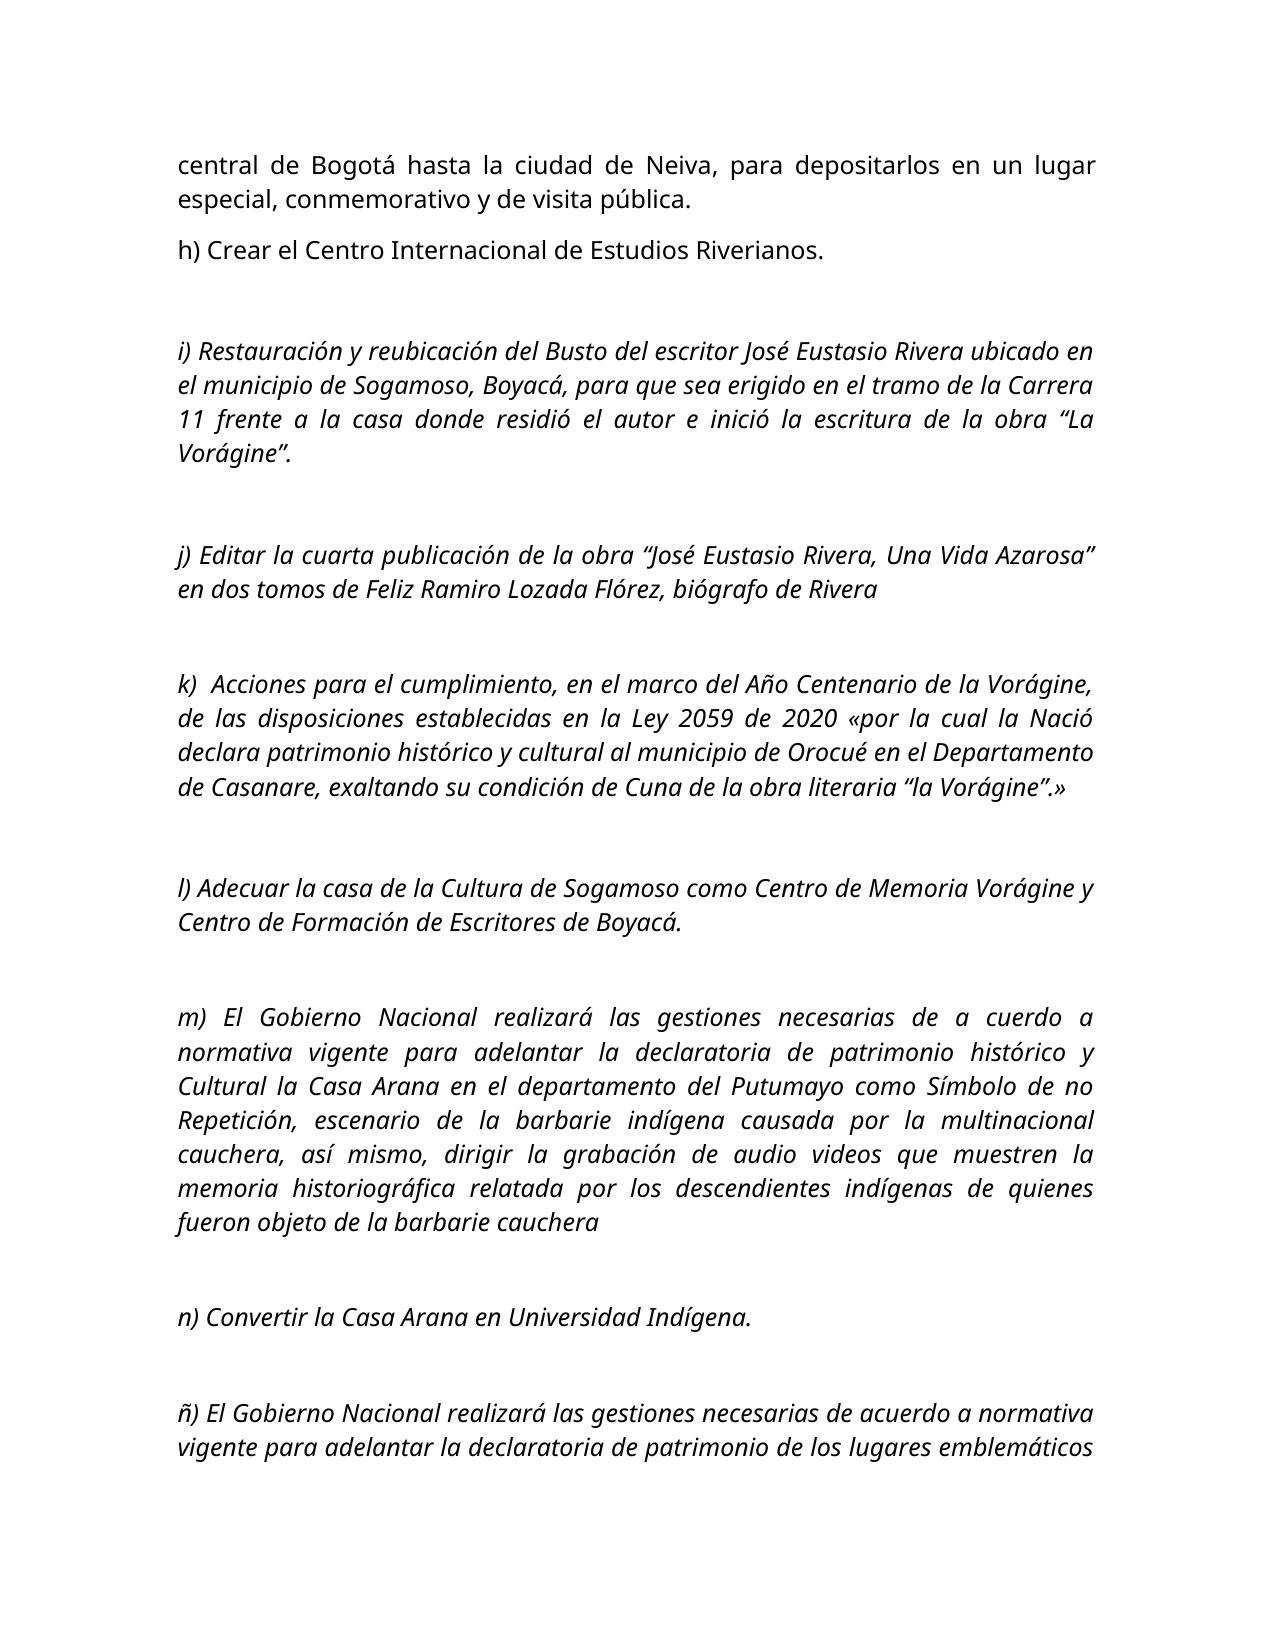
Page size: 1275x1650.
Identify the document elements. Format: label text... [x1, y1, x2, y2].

text m) El Gobierno Nacional realizará las gestiones necesarias de a cuerdo a normativa vigente para adelantar la declaratoria de patrimonio histórico y Cultural la Casa Arana en el departamento del Putumayo como Símbolo de no Repetición, escenario de la barbarie indígena causada por la multinacional cauchera, así mismo, dirigir la grabación de audio videos que muestren la memoria historiográfica relatada por los descendientes indígenas de quienes fueron objeto de la barbarie cauchera [177, 1000, 1098, 1238]
text i) Restauración y reubicación del Busto del escritor José Eustasio Rivera ubicado en el municipio de Sogamoso, Boyacá, para que sea erigido en el tramo de la Carrera 11 frente a la casa donde residió el autor e inició la escritura de la obra “La Vorágine”. [177, 334, 1098, 470]
text k) Acciones para el cumplimiento, en el marco del Año Centenario de la Vorágine, de las disposiciones establecidas en la Ley 2059 de 2020 «por la cual la Nació declara patrimonio histórico y cultural al municipio de Orocué en el Departamento de Casanare, exaltando su condición de Cuna de la obra literaria “la Vorágine”.» [177, 667, 1098, 803]
text h) Crear el Centro Internacional de Estudios Riverianos. [177, 232, 1098, 266]
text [177, 148, 1098, 216]
text n) Convertir la Casa Arana en Universidad Indígena. [177, 1300, 1098, 1334]
text j) Editar la cuarta publicación de la obra “José Eustasio Rivera, Una Vida Azarosa” en dos tomos de Feliz Ramiro Lozada Flórez, biógrafo de Rivera [177, 537, 1098, 606]
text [177, 1395, 1098, 1463]
text l) Adecuar la casa de la Cultura de Sogamoso como Centro de Memoria Vorágine y Centro de Formación de Escritores de Boyacá. [177, 871, 1098, 939]
